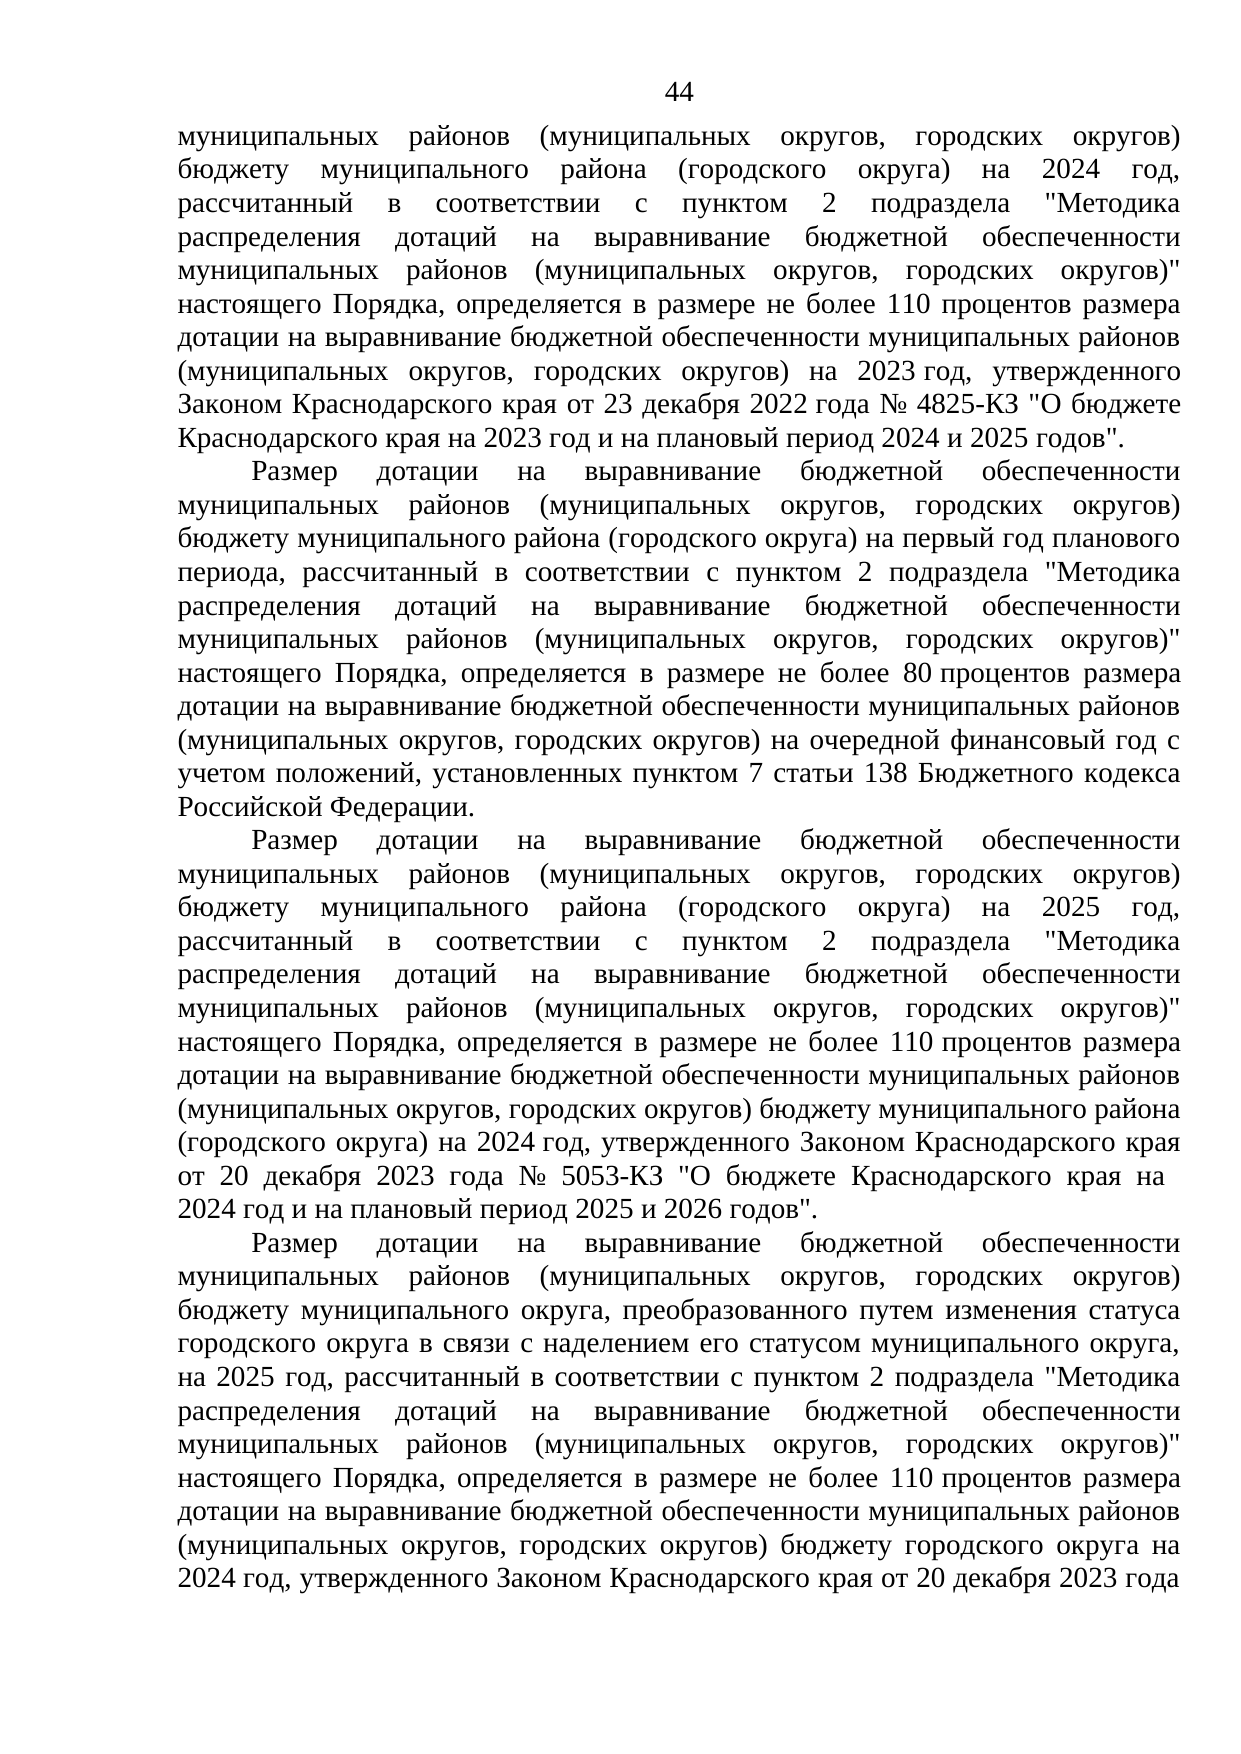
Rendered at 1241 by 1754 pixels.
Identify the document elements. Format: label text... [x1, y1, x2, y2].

text Размер дотации на выравнивание бюджетной обеспеченности муниципальных районов (муниципальных округов, городских округов) бюджету муниципального района (городского округа) на 2025 год, рассчитанный в соответствии с пунктом 2 подраздела "Методика распределения дотаций на выравнивание бюджетной обеспеченности муниципальных районов (муниципальных округов, городских округов)" настоящего Порядка, определяется в размере не более 110 процентов размера дотации на выравнивание бюджетной обеспеченности муниципальных районов (муниципальных округов, городских округов) бюджету муниципального района (городского округа) на 2024 год, утвержденного Законом Краснодарского края от 20 декабря 2023 года № 5053-КЗ "О бюджете Краснодарского края на 2024 год и на плановый период 2025 и 2026 годов". [177, 822, 1181, 1225]
text Размер дотации на выравнивание бюджетной обеспеченности муниципальных районов (муниципальных округов, городских округов) бюджету муниципального района (городского округа) на первый год планового периода, рассчитанный в соответствии с пунктом 2 подраздела "Методика распределения дотаций на выравнивание бюджетной обеспеченности муниципальных районов (муниципальных округов, городских округов)" настоящего Порядка, определяется в размере не более 80 процентов размера дотации на выравнивание бюджетной обеспеченности муниципальных районов (муниципальных округов, городских округов) на очередной финансовый год с учетом положений, установленных пунктом 7 статьи 138 Бюджетного кодекса Российской Федерации. [177, 453, 1181, 822]
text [177, 1225, 1181, 1594]
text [177, 118, 1181, 453]
